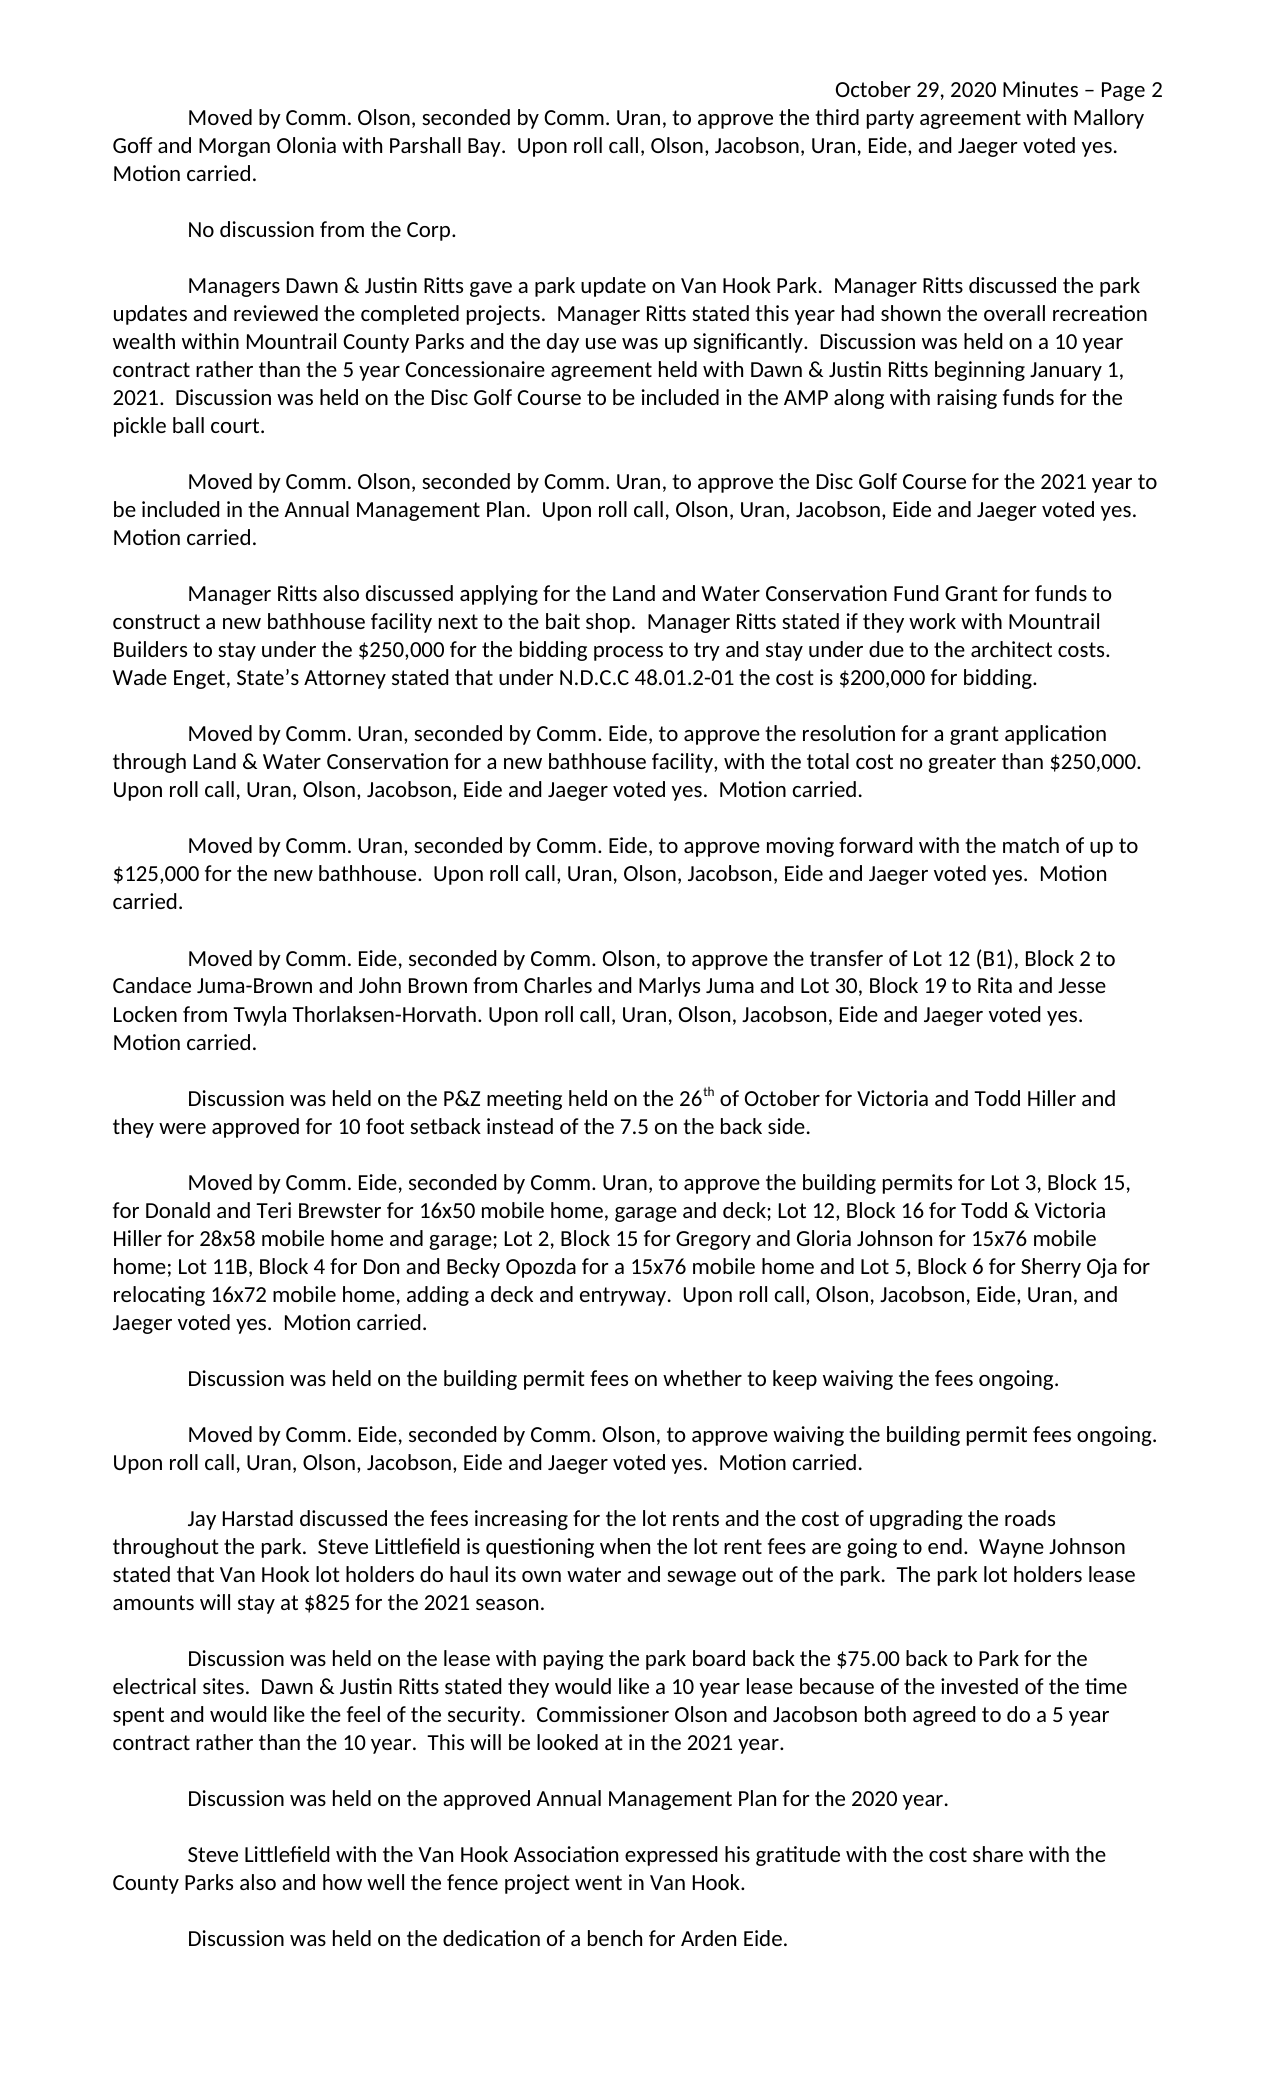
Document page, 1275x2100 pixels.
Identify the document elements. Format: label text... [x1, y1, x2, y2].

text Moved by Comm. Olson, seconded by Comm. Uran, to approve the third party agreement with Mallory Goff and Morgan Olonia with Parshall Bay. Upon roll call, Olson, Jacobson, Uran, Eide, and Jaeger voted yes. Motion carried. [112, 103, 1162, 187]
text Steve Littlefield with the Van Hook Association expressed his gratitude with the cost share with the County Parks also and how well the fence project went in Van Hook. [112, 1840, 1162, 1896]
text Discussion was held on the approved Annual Management Plan for the 2020 year. [112, 1784, 1162, 1812]
text Moved by Comm. Uran, seconded by Comm. Eide, to approve moving forward with the match of up to $125,000 for the new bathhouse. Upon roll call, Uran, Olson, Jacobson, Eide and Jaeger voted yes. Motion carried. [112, 832, 1162, 916]
text Moved by Comm. Uran, seconded by Comm. Eide, to approve the resolution for a grant application through Land & Water Conservation for a new bathhouse facility, with the total cost no greater than $250,000. Upon roll call, Uran, Olson, Jacobson, Eide and Jaeger voted yes. Motion carried. [112, 719, 1162, 803]
text Moved by Comm. Eide, seconded by Comm. Olson, to approve the transfer of Lot 12 (B1), Block 2 to Candace Juma-Brown and John Brown from Charles and Marlys Juma and Lot 30, Block 19 to Rita and Jesse Locken from Twyla Thorlaksen-Horvath. Upon roll call, Uran, Olson, Jacobson, Eide and Jaeger voted yes. Motion carried. [112, 944, 1162, 1056]
text Discussion was held on the lease with paying the park board back the $75.00 back to Park for the electrical sites. Dawn & Justin Ritts stated they would like a 10 year lease because of the invested of the time spent and would like the feel of the security. Commissioner Olson and Jacobson both agreed to do a 5 year contract rather than the 10 year. This will be looked at in the 2021 year. [112, 1644, 1162, 1756]
text Jay Harstad discussed the fees increasing for the lot rents and the cost of upgrading the roads throughout the park. Steve Littlefield is questioning when the lot rent fees are going to end. Wayne Johnson stated that Van Hook lot holders do haul its own water and sewage out of the park. The park lot holders lease amounts will stay at $825 for the 2021 season. [112, 1504, 1162, 1616]
text Managers Dawn & Justin Ritts gave a park update on Van Hook Park. Manager Ritts discussed the park updates and reviewed the completed projects. Manager Ritts stated this year had shown the overall recreation wealth within Mountrail County Parks and the day use was up significantly. Discussion was held on a 10 year contract rather than the 5 year Concessionaire agreement held with Dawn & Justin Ritts beginning January 1, 2021. Discussion was held on the Disc Golf Course to be included in the AMP along with raising funds for the pickle ball court. [112, 271, 1162, 439]
text Discussion was held on the P&Z meeting held on the 26th of October for Victoria and Todd Hiller and they were approved for 10 foot setback instead of the 7.5 on the back side. [112, 1084, 1162, 1140]
text Moved by Comm. Olson, seconded by Comm. Uran, to approve the Disc Golf Course for the 2021 year to be included in the Annual Management Plan. Upon roll call, Olson, Uran, Jacobson, Eide and Jaeger voted yes. Motion carried. [112, 467, 1162, 551]
text No discussion from the Corp. [112, 215, 1162, 243]
text Discussion was held on the dedication of a bench for Arden Eide. [112, 1924, 1162, 1952]
text Moved by Comm. Eide, seconded by Comm. Uran, to approve the building permits for Lot 3, Block 15, for Donald and Teri Brewster for 16x50 mobile home, garage and deck; Lot 12, Block 16 for Todd & Victoria Hiller for 28x58 mobile home and garage; Lot 2, Block 15 for Gregory and Gloria Johnson for 15x76 mobile home; Lot 11B, Block 4 for Don and Becky Opozda for a 15x76 mobile home and Lot 5, Block 6 for Sherry Oja for relocating 16x72 mobile home, adding a deck and entryway. Upon roll call, Olson, Jacobson, Eide, Uran, and Jaeger voted yes. Motion carried. [112, 1168, 1162, 1336]
text Manager Ritts also discussed applying for the Land and Water Conservation Fund Grant for funds to construct a new bathhouse facility next to the bait shop. Manager Ritts stated if they work with Mountrail Builders to stay under the $250,000 for the bidding process to try and stay under due to the architect costs. Wade Enget, State’s Attorney stated that under N.D.C.C 48.01.2-01 the cost is $200,000 for bidding. [112, 579, 1162, 691]
text Discussion was held on the building permit fees on whether to keep waiving the fees ongoing. [112, 1364, 1162, 1392]
text Moved by Comm. Eide, seconded by Comm. Olson, to approve waiving the building permit fees ongoing. Upon roll call, Uran, Olson, Jacobson, Eide and Jaeger voted yes. Motion carried. [112, 1420, 1162, 1476]
